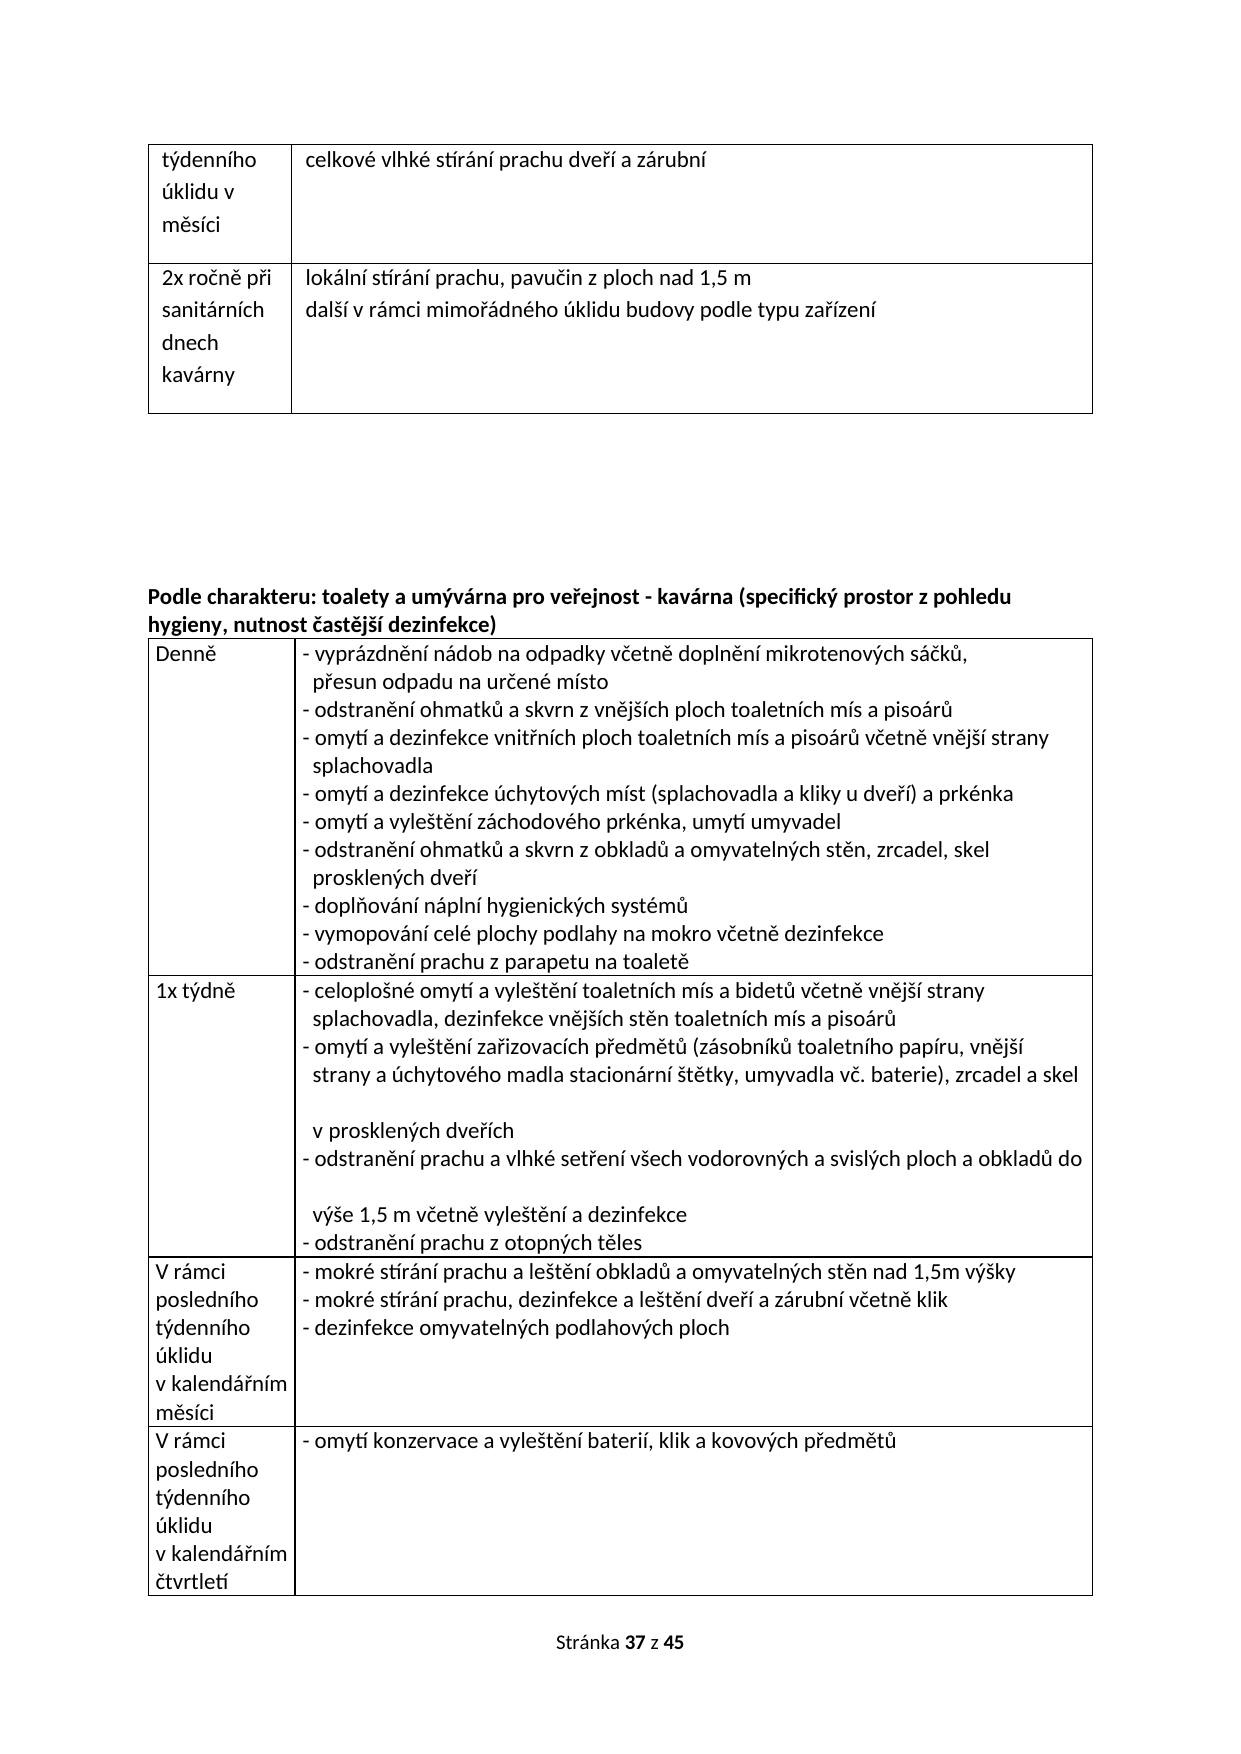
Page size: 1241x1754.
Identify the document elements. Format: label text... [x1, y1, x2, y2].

table_cell V rámci posledního týdenního úklidu v kalendářním měsíci [149, 1258, 294, 1426]
table_cell lokální stírání prachu, pavučin z ploch nad 1,5 m další v rámci mimořádného úklidu budovy podle typu zařízení [292, 264, 1092, 413]
table_cell - omytí konzervace a vyleštění baterií, klik a kovových předmětů [296, 1427, 1092, 1595]
table_cell - mokré stírání prachu a leštění obkladů a omyvatelných stěn nad 1,5m výšky - mokré stírání prachu, dezinfekce a leštění dveří a zárubní včetně klik - dezinfekce omyvatelných podlahových ploch [296, 1258, 1092, 1426]
table_header Denně [149, 639, 294, 975]
table_cell 1x týdně [149, 976, 294, 1256]
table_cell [292, 145, 1092, 262]
table_header - vyprázdnění nádob na odpadky včetně doplnění mikrotenových sáčků, přesun odpadu na určené místo - odstranění ohmatků a skvrn z vnějších ploch toaletních mís a pisoárů - omytí a dezinfekce vnitřních ploch toaletních mís a pisoárů včetně vnější strany splachovadla - omytí a dezinfekce úchytových míst (splachovadla a kliky u dveří) a prkénka - omytí a vyleštění záchodového prkénka, umytí umyvadel - odstranění ohmatků a skvrn z obkladů a omyvatelných stěn, zrcadel, skel prosklených dveří - doplňování náplní hygienických systémů - vymopování celé plochy podlahy na mokro včetně dezinfekce - odstranění prachu z parapetu na toaletě [296, 639, 1092, 975]
table_cell - celoplošné omytí a vyleštění toaletních mís a bidetů včetně vnější strany splachovadla, dezinfekce vnějších stěn toaletních mís a pisoárů - omytí a vyleštění zařizovacích předmětů (zásobníků toaletního papíru, vnější strany a úchytového madla stacionární štětky, umyvadla vč. baterie), zrcadel a skel v prosklených dveřích - odstranění prachu a vlhké setření všech vodorovných a svislých ploch a obkladů do výše 1,5 m včetně vyleštění a dezinfekce - odstranění prachu z otopných těles [296, 976, 1092, 1256]
table_cell V rámci posledního týdenního úklidu v kalendářním čtvrtletí [149, 1427, 294, 1595]
text Podle charakteru: toalety a umývárna pro veřejnost - kavárna (specifický prostor z pohledu hygieny, nutnost častější dezinfekce) [148, 582, 1093, 638]
table_cell 2x ročně při sanitárních dnech kavárny [149, 264, 291, 413]
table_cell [149, 145, 291, 262]
